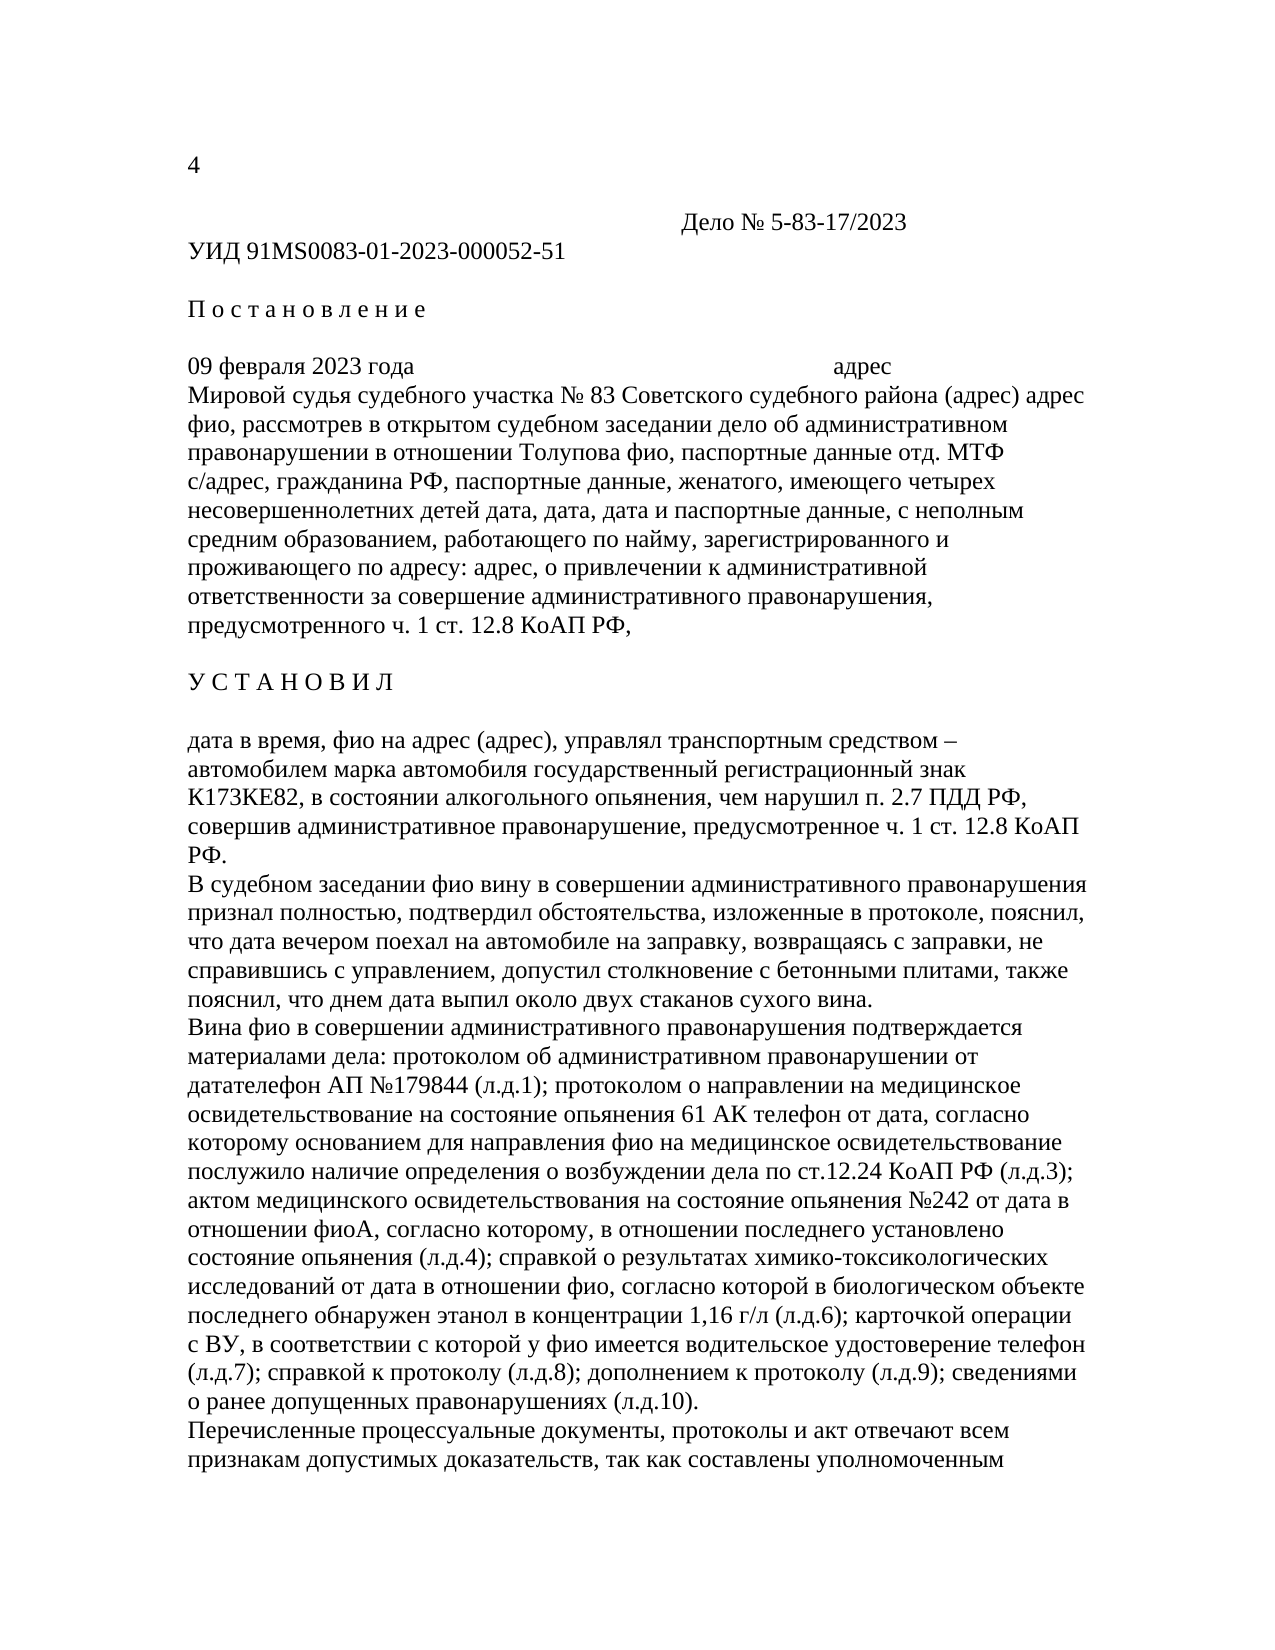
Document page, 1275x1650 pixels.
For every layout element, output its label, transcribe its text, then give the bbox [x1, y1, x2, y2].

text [187, 1415, 1087, 1472]
text дата в время, фио на адрес (адрес), управлял транспортным средством – автомобилем марка автомобиля государственный регистрационный знак К173КЕ82, в состоянии алкогольного опьянения, чем нарушил п. 2.7 ПДД РФ, совершив административное правонарушение, предусмотренное ч. 1 ст. 12.8 КоАП РФ. [187, 725, 1087, 869]
text У С Т А Н О В И Л [187, 667, 1087, 696]
text УИД 91MS0083-01-2023-000052-51 [187, 236, 1087, 265]
text 09 февраля 2023 года адрес [187, 351, 1087, 380]
text Вина фио в совершении административного правонарушения подтверждается материалами дела: протоколом об административном правонарушении от датателефон АП №179844 (л.д.1); протоколом о направлении на медицинское освидетельствование на состояние опьянения 61 АК телефон от дата, согласно которому основанием для направления фио на медицинское освидетельствование послужило наличие определения о возбуждении дела по ст.12.24 КоАП РФ (л.д.3); актом медицинского освидетельствования на состояние опьянения №242 от дата в отношении фиоА, согласно которому, в отношении последнего установлено состояние опьянения (л.д.4); справкой о результатах химико-токсикологических исследований от дата в отношении фио, согласно которой в биологическом объекте последнего обнаружен этанол в концентрации 1,16 г/л (л.д.6); карточкой операции с ВУ, в соответствии с которой у фио имеется водительское удостоверение телефон (л.д.7); справкой к протоколу (л.д.8); дополнением к протоколу (л.д.9); сведениями о ранее допущенных правонарушениях (л.д.10). [187, 1012, 1087, 1415]
text В судебном заседании фио вину в совершении административного правонарушения признал полностью, подтвердил обстоятельства, изложенные в протоколе, пояснил, что дата вечером поехал на автомобиле на заправку, возвращаясь с заправки, не справившись с управлением, допустил столкновение с бетонными плитами, также пояснил, что днем дата выпил около двух стаканов сухого вина. [187, 869, 1087, 1012]
text П о с т а н о в л е н и е [187, 294, 1087, 322]
text Мировой судья судебного участка № 83 Советского судебного района (адрес) адрес фио, рассмотрев в открытом судебном заседании дело об административном правонарушении в отношении Толупова фио, паспортные данные отд. МТФ с/адрес, гражданина РФ, паспортные данные, женатого, имеющего четырех несовершеннолетних детей дата, дата, дата и паспортные данные, с неполным средним образованием, работающего по найму, зарегистрированного и проживающего по адресу: адрес, о привлечении к административной ответственности за совершение административного правонарушения, предусмотренного ч. 1 ст. 12.8 КоАП РФ, [187, 380, 1087, 639]
text 4 [187, 150, 1087, 179]
text Дело № 5-83-17/2023 [187, 207, 1087, 236]
